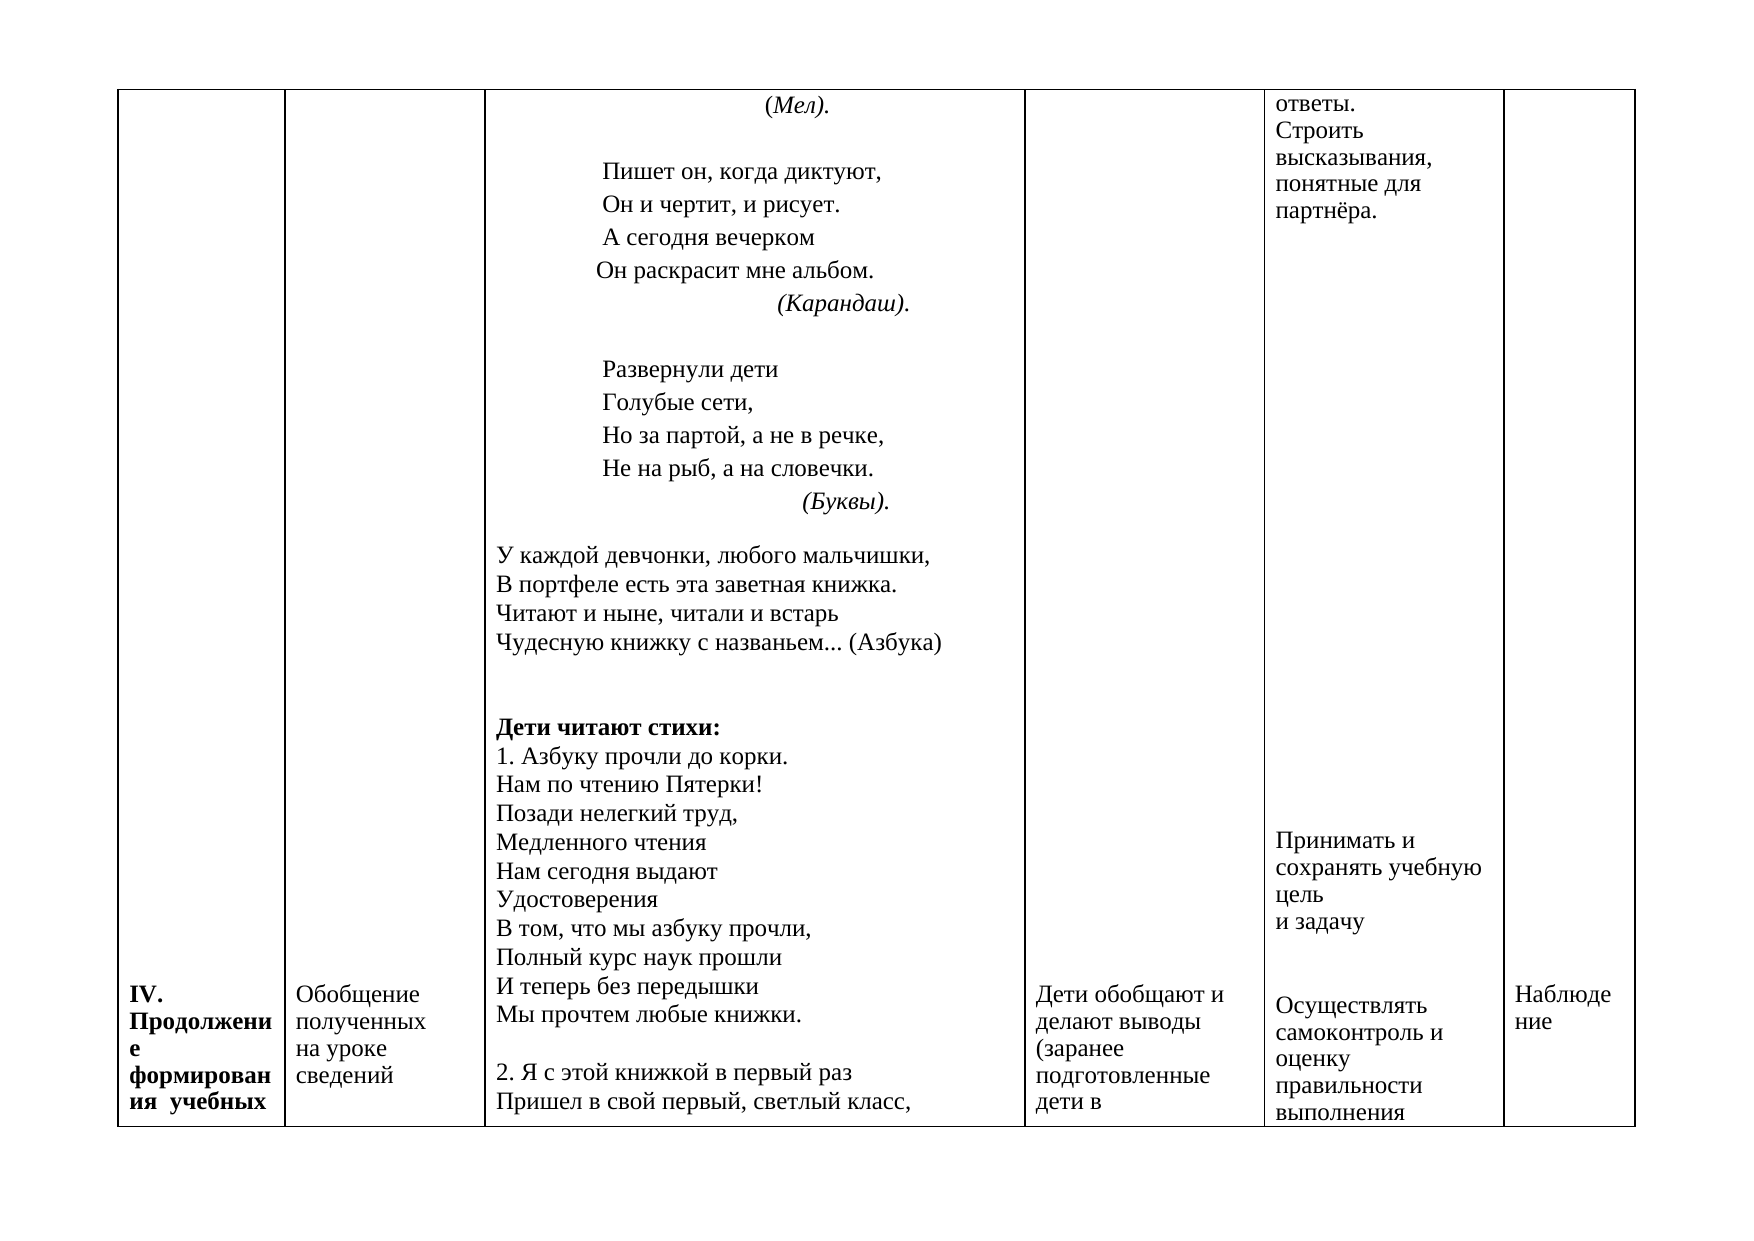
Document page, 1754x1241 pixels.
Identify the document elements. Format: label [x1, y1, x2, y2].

table_header [486, 90, 1024, 1126]
table_header [119, 90, 284, 1126]
table_header [1026, 90, 1264, 1126]
table_header [1505, 90, 1634, 1126]
table_header [1265, 90, 1503, 1126]
table_header [286, 90, 484, 1126]
